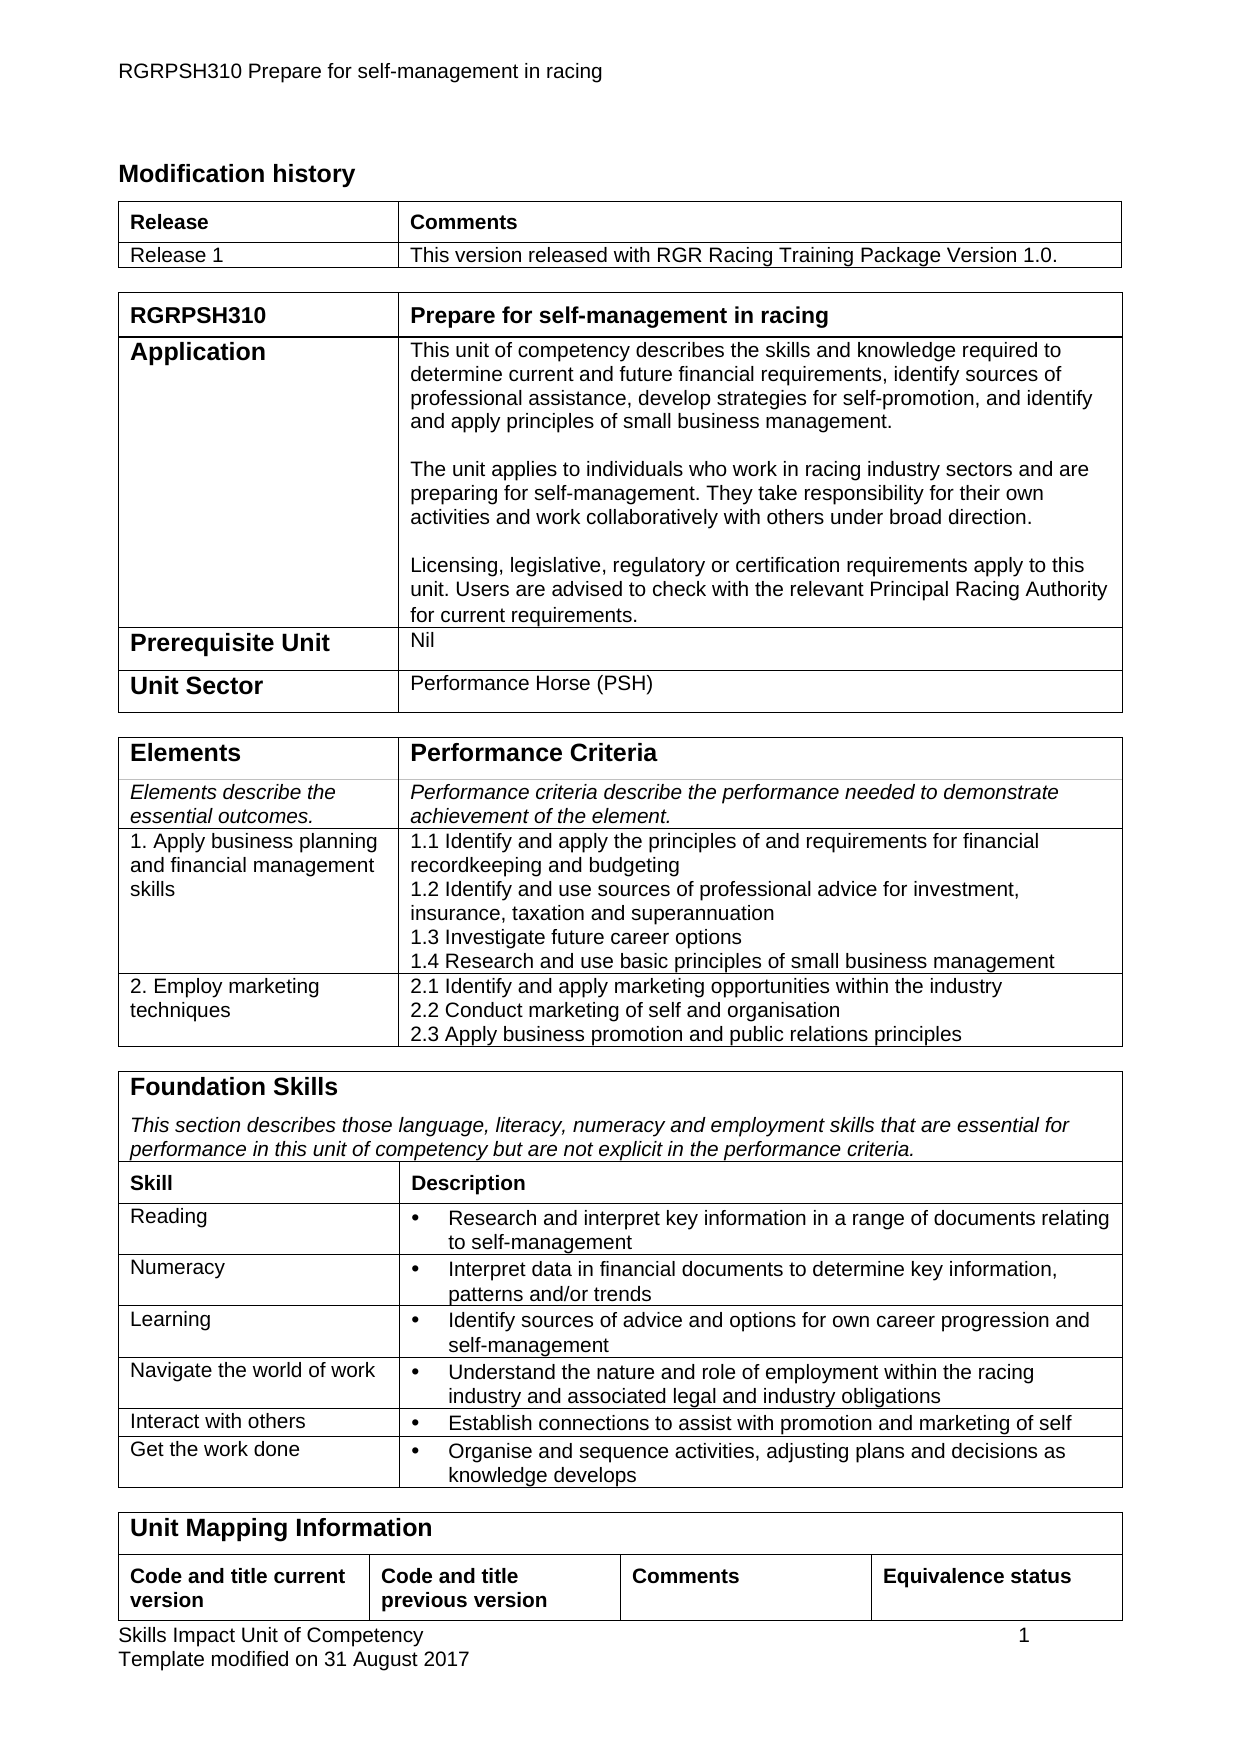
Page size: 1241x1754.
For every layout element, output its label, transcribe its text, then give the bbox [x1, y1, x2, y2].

subtitle Modification history [118, 159, 1122, 188]
table_header RGRPSH310 [119, 293, 398, 336]
table_cell Description [400, 1162, 1122, 1203]
table_cell Interpret data in financial documents to determine key information, patterns and/or trends [400, 1255, 1122, 1305]
table_cell 2.1 Identify and apply marketing opportunities within the industry 2.2 Conduct marketing of self and organisation 2.3 Apply business promotion and public relations principles [399, 974, 1122, 1046]
table_header Unit Mapping Information [119, 1513, 1122, 1554]
table_cell Elements describe the essential outcomes. [119, 780, 398, 828]
table_cell This version released with RGR Racing Training Package Version 1.0. [399, 243, 1121, 267]
table_cell Reading [119, 1204, 399, 1254]
table_header Prepare for self-management in racing [399, 293, 1122, 336]
table_cell Get the work done [119, 1437, 399, 1487]
table_cell 1.1 Identify and apply the principles of and requirements for financial recordkeeping and budgeting 1.2 Identify and use sources of professional advice for investment, insurance, taxation and superannuation 1.3 Investigate future career options 1.4 Research and use basic principles of small business management [399, 829, 1122, 973]
table_cell Identify sources of advice and options for own career progression and self-management [400, 1306, 1122, 1357]
table_cell Code and title current version [119, 1555, 369, 1620]
table_cell Navigate the world of work [119, 1358, 399, 1408]
table_cell Code and title previous version [370, 1555, 620, 1620]
table_cell Interact with others [119, 1409, 399, 1436]
table_cell 2. Employ marketing techniques [119, 974, 398, 1046]
table_cell Release 1 [119, 243, 398, 267]
table_cell Performance Horse (PSH) [399, 671, 1122, 712]
table_header Foundation Skills This section describes those language, literacy, numeracy and employment skills that are essential for performance in this unit of competency but are not explicit in the performance criteria. [119, 1072, 1122, 1161]
table_cell Application [119, 338, 398, 627]
table_cell Research and interpret key information in a range of documents relating to self-management [400, 1204, 1122, 1254]
table_cell Performance criteria describe the performance needed to demonstrate achievement of the element. [399, 780, 1122, 828]
table_header Elements [119, 738, 398, 779]
table_cell Learning [119, 1306, 399, 1357]
table_cell Organise and sequence activities, adjusting plans and decisions as knowledge develops [400, 1437, 1122, 1487]
table_cell Equivalence status [872, 1555, 1122, 1620]
table_cell Understand the nature and role of employment within the racing industry and associated legal and industry obligations [400, 1358, 1122, 1408]
table_cell Establish connections to assist with promotion and marketing of self [400, 1409, 1122, 1436]
table_cell Numeracy [119, 1255, 399, 1305]
table_cell Nil [399, 628, 1122, 669]
table_header Comments [399, 202, 1121, 242]
table_cell Comments [621, 1555, 871, 1620]
table_cell Prerequisite Unit [119, 628, 398, 669]
table_header Performance Criteria [399, 738, 1122, 779]
table_header Release [119, 202, 398, 242]
table_cell 1. Apply business planning and financial management skills [119, 829, 398, 973]
table_cell Unit Sector [119, 671, 398, 712]
table_cell This unit of competency describes the skills and knowledge required to determine current and future financial requirements, identify sources of professional assistance, develop strategies for self-promotion, and identify and apply principles of small business management. The unit applies to individuals who work in racing industry sectors and are preparing for self-management. They take responsibility for their own activities and work collaboratively with others under broad direction. Licensing, legislative, regulatory or certification requirements apply to this unit. Users are advised to check with the relevant Principal Racing Authority for current requirements. [399, 338, 1122, 627]
table_cell Skill [119, 1162, 399, 1203]
